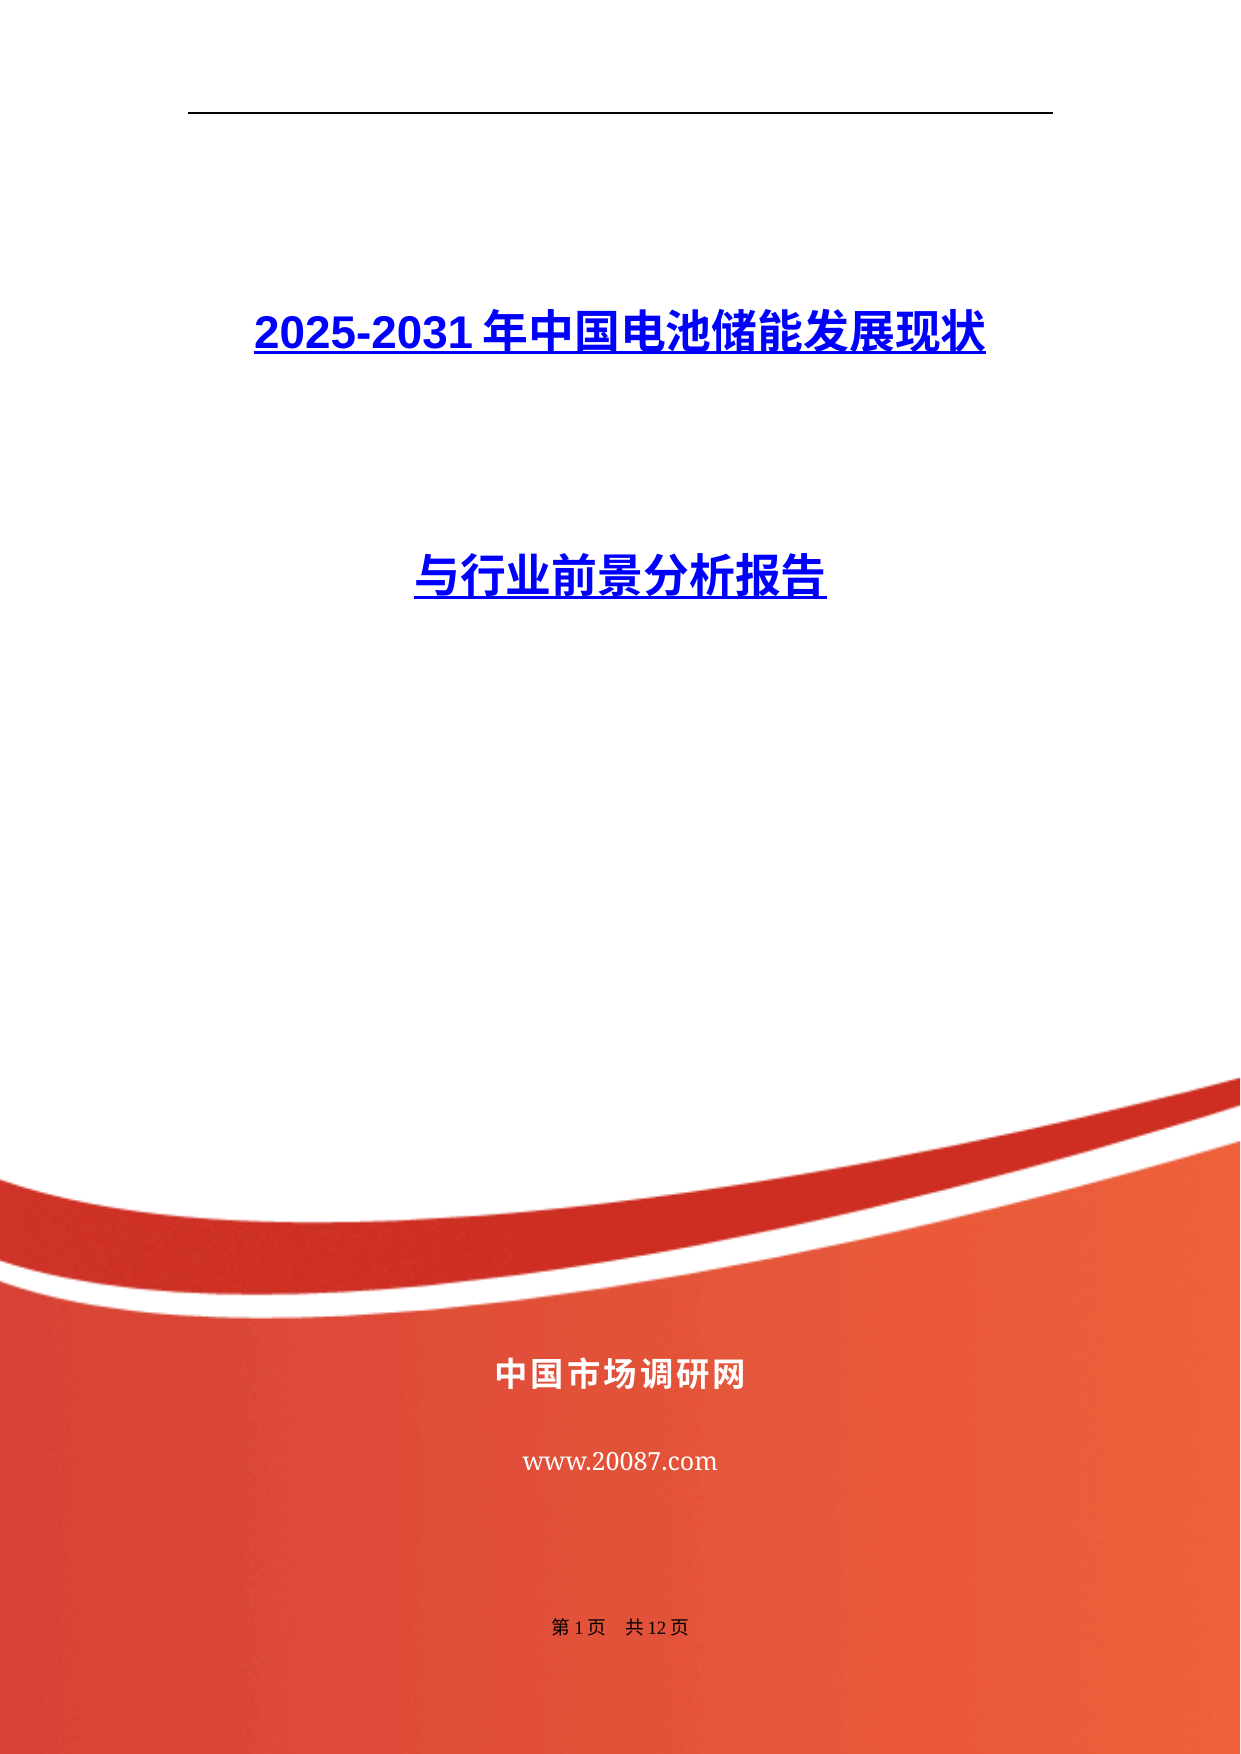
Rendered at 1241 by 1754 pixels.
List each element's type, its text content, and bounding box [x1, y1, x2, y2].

picture [0, 1006, 1241, 1754]
subtitle 中国市场调研网 [187, 1339, 1053, 1404]
table_header 2025-2031年中国电池储能发展现状与行业前景分析报告 [188, 207, 1053, 773]
text www.20087.com [187, 1428, 1053, 1493]
